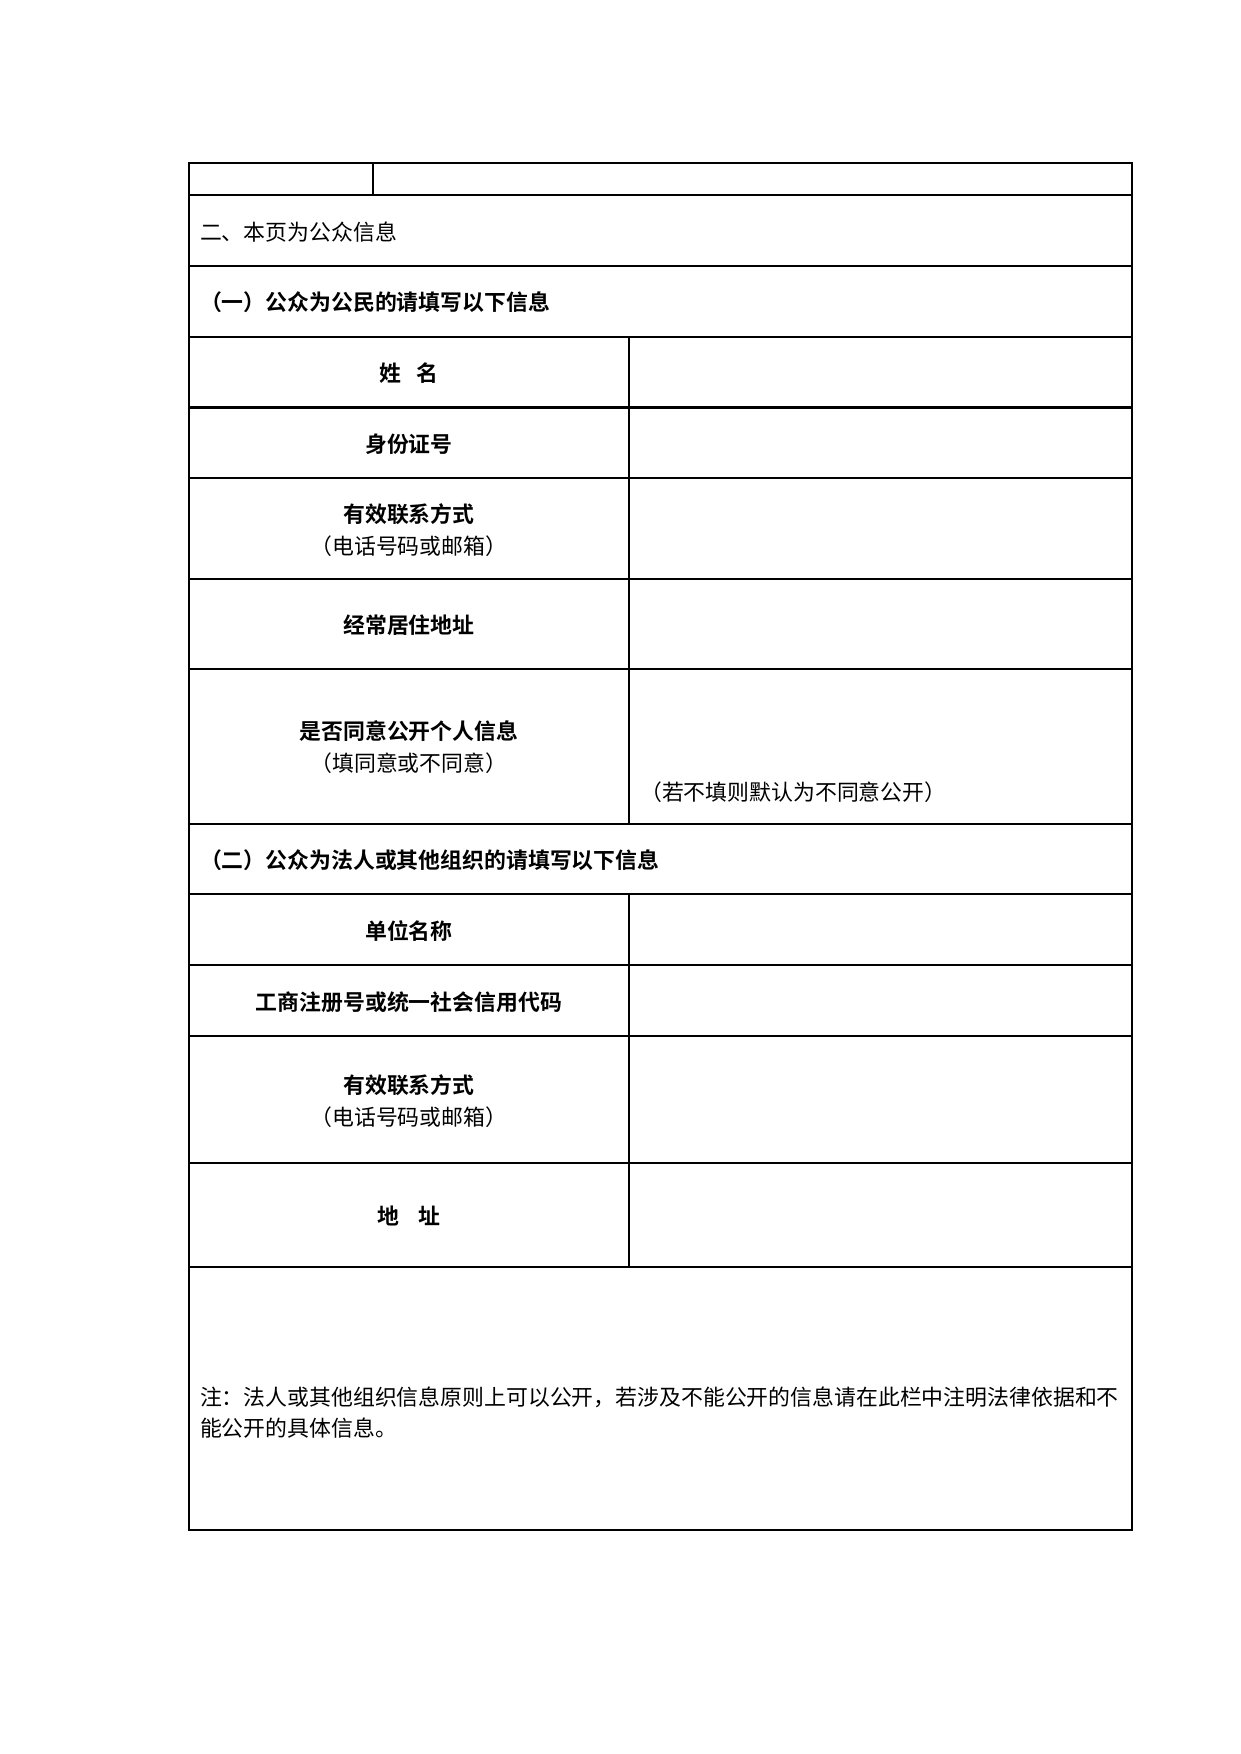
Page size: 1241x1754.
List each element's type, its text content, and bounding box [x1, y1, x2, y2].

table_cell [630, 1037, 1131, 1162]
table_cell 工商注册号或统一社会信用代码 [190, 966, 628, 1035]
table_cell （若不填则默认为不同意公开） [630, 670, 1131, 822]
table_cell 有效联系方式 （电话号码或邮箱） [190, 1037, 628, 1162]
table_cell [630, 338, 1131, 406]
table_cell （一）公众为公民的请填写以下信息 [190, 267, 1131, 336]
table_cell 有效联系方式 （电话号码或邮箱） [190, 479, 628, 578]
table_cell 单位名称 [190, 895, 628, 964]
table_cell [630, 409, 1131, 477]
table_cell 经常居住地址 [190, 580, 628, 668]
table_cell [630, 580, 1131, 668]
table_cell （二）公众为法人或其他组织的请填写以下信息 [190, 825, 1131, 893]
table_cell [190, 164, 372, 194]
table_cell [374, 164, 1131, 194]
table_cell 二、本页为公众信息 [190, 196, 1131, 265]
table_cell 姓 名 [190, 338, 628, 406]
table_cell [630, 895, 1131, 964]
table_cell [630, 966, 1131, 1035]
table_cell 是否同意公开个人信息 （填同意或不同意） [190, 670, 628, 822]
table_cell 身份证号 [190, 409, 628, 477]
table_cell [630, 1164, 1131, 1266]
table_cell [630, 479, 1131, 578]
table_cell 地 址 [190, 1164, 628, 1266]
table_cell 注：法人或其他组织信息原则上可以公开，若涉及不能公开的信息请在此栏中注明法律依据和不能公开的具体信息。 [190, 1268, 1131, 1529]
